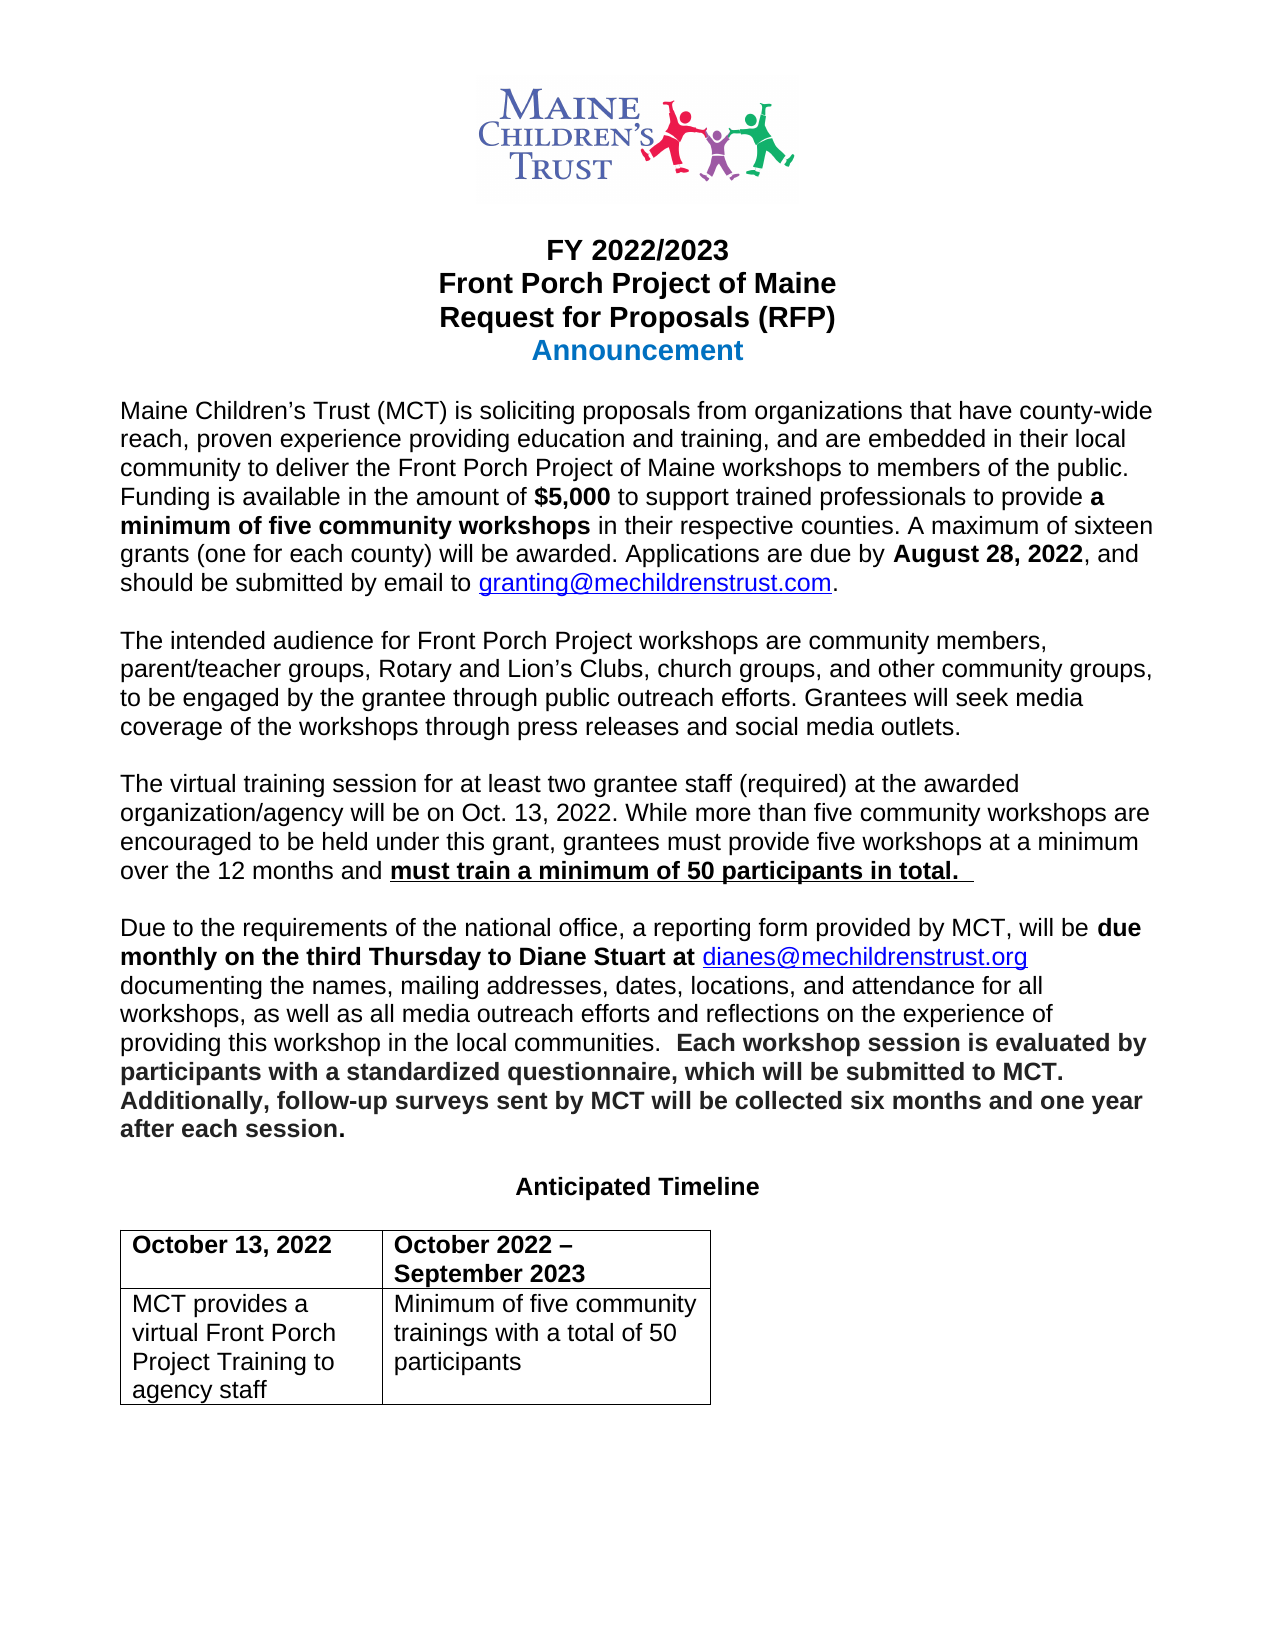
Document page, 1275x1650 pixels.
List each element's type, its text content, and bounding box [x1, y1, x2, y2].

text Due to the requirements of the national office, a reporting form provided by MCT, will be due monthly on the third Thursday to Diane Stuart at dianes@mechildrenstrust.org documenting the names, mailing addresses, dates, locations, and attendance for all workshops, as well as all media outreach efforts and reflections on the experience of providing this workshop in the local communities. Each workshop session is evaluated by participants with a standardized questionnaire, which will be submitted to MCT. Additionally, follow-up surveys sent by MCT will be collected six months and one year after each session. [120, 913, 1155, 1143]
text FY 2022/2023 [120, 233, 1155, 266]
table_cell MCT provides a virtual Front Porch Project Training to agency staff [121, 1289, 382, 1404]
picture [476, 75, 799, 204]
text Announcement [120, 333, 1155, 367]
text The intended audience for Front Porch Project workshops are community members, parent/teacher groups, Rotary and Lion’s Clubs, church groups, and other community groups, to be engaged by the grantee through public outreach efforts. Grantees will seek media coverage of the workshops through press releases and social media outlets. [120, 626, 1155, 741]
text Request for Proposals (RFP) [120, 300, 1155, 333]
table_cell Minimum of five community trainings with a total of 50 participants [383, 1289, 710, 1404]
text Front Porch Project of Maine [120, 266, 1155, 300]
text Anticipated Timeline [120, 1172, 1155, 1201]
table_header October 2022 – September 2023 [383, 1231, 710, 1288]
table_header October 13, 2022 [121, 1231, 382, 1288]
text Maine Children’s Trust (MCT) is soliciting proposals from organizations that have county-wide reach, proven experience providing education and training, and are embedded in their local community to deliver the Front Porch Project of Maine workshops to members of the public. Funding is available in the amount of $5,000 to support trained professionals to provide a minimum of five community workshops in their respective counties. A maximum of sixteen grants (one for each county) will be awarded. Applications are due by August 28, 2022, and should be submitted by email to granting@mechildrenstrust.com. [120, 396, 1155, 597]
text The virtual training session for at least two grantee staff (required) at the awarded organization/agency will be on Oct. 13, 2022. While more than five community workshops are encouraged to be held under this grant, grantees must provide five workshops at a minimum over the 12 months and must train a minimum of 50 participants in total. [120, 769, 1155, 884]
